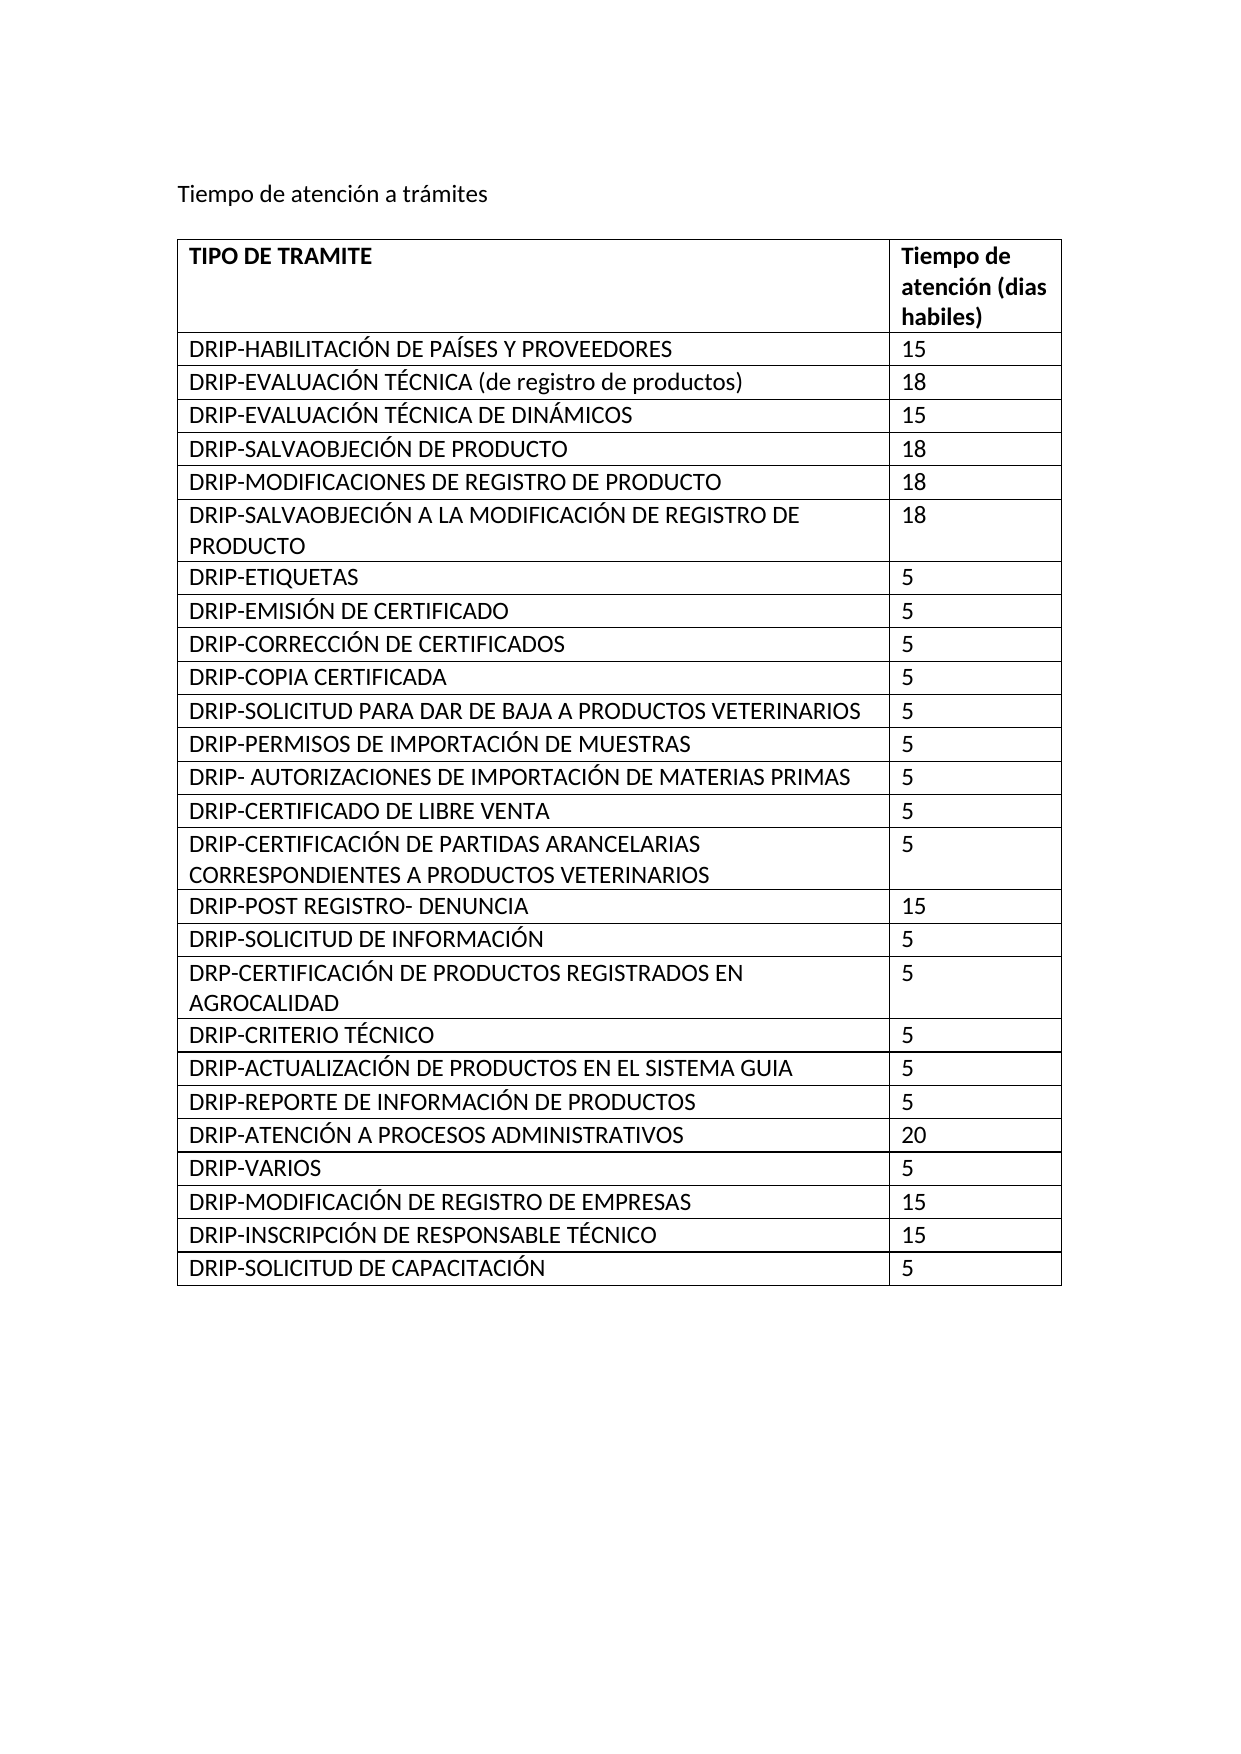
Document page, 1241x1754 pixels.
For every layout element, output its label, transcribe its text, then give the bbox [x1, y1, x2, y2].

table_cell DRIP-SALVAOBJECIÓN A LA MODIFICACIÓN DE REGISTRO DE PRODUCTO [178, 500, 889, 561]
table_cell 5 [890, 1019, 1061, 1051]
table_cell 5 [890, 957, 1061, 1018]
table_cell DRIP-CORRECCIÓN DE CERTIFICADOS [178, 628, 889, 661]
table_cell DRIP-EVALUACIÓN TÉCNICA (de registro de productos) [178, 366, 889, 398]
table_cell DRIP-SALVAOBJECIÓN DE PRODUCTO [178, 433, 889, 465]
table_cell DRIP-SOLICITUD PARA DAR DE BAJA A PRODUCTOS VETERINARIOS [178, 695, 889, 727]
table_cell DRIP-MODIFICACIONES DE REGISTRO DE PRODUCTO [178, 466, 889, 498]
table_cell 18 [890, 500, 1061, 561]
table_cell DRIP-SOLICITUD DE INFORMACIÓN [178, 924, 889, 956]
table_cell DRIP-ATENCIÓN A PROCESOS ADMINISTRATIVOS [178, 1119, 889, 1151]
table_cell 18 [890, 466, 1061, 498]
table_cell DRIP-EMISIÓN DE CERTIFICADO [178, 595, 889, 627]
table_cell 5 [890, 628, 1061, 661]
table_cell 15 [890, 400, 1061, 432]
table_cell 18 [890, 433, 1061, 465]
table_cell DRIP- AUTORIZACIONES DE IMPORTACIÓN DE MATERIAS PRIMAS [178, 762, 889, 794]
text Tiempo de atención a trámites [177, 178, 1063, 209]
table_cell DRIP-VARIOS [178, 1153, 889, 1185]
table_cell 15 [890, 1219, 1061, 1251]
table_cell 15 [890, 890, 1061, 923]
table_cell DRIP-PERMISOS DE IMPORTACIÓN DE MUESTRAS [178, 728, 889, 761]
table_cell 5 [890, 562, 1061, 594]
table_cell 15 [890, 1186, 1061, 1218]
table_cell DRIP-ACTUALIZACIÓN DE PRODUCTOS EN EL SISTEMA GUIA [178, 1053, 889, 1085]
table_header TIPO DE TRAMITE [178, 240, 889, 332]
table_cell 5 [890, 924, 1061, 956]
table_cell DRIP-SOLICITUD DE CAPACITACIÓN [178, 1253, 889, 1285]
table_cell DRIP-MODIFICACIÓN DE REGISTRO DE EMPRESAS [178, 1186, 889, 1218]
table_cell 5 [890, 728, 1061, 761]
table_cell 5 [890, 1053, 1061, 1085]
table_header Tiempo de atención (dias habiles) [890, 240, 1061, 332]
table_cell DRP-CERTIFICACIÓN DE PRODUCTOS REGISTRADOS EN AGROCALIDAD [178, 957, 889, 1018]
table_cell 5 [890, 595, 1061, 627]
table_cell DRIP-CERTIFICADO DE LIBRE VENTA [178, 795, 889, 827]
table_cell 18 [890, 366, 1061, 398]
table_cell DRIP-COPIA CERTIFICADA [178, 662, 889, 694]
table_cell 5 [890, 1253, 1061, 1285]
table_cell 20 [890, 1119, 1061, 1151]
table_cell DRIP-EVALUACIÓN TÉCNICA DE DINÁMICOS [178, 400, 889, 432]
table_cell 15 [890, 333, 1061, 365]
table_cell 5 [890, 1153, 1061, 1185]
table_cell 5 [890, 762, 1061, 794]
table_cell 5 [890, 662, 1061, 694]
table_cell DRIP-CRITERIO TÉCNICO [178, 1019, 889, 1051]
table_cell 5 [890, 1086, 1061, 1118]
table_cell 5 [890, 828, 1061, 889]
table_cell DRIP-REPORTE DE INFORMACIÓN DE PRODUCTOS [178, 1086, 889, 1118]
table_cell 5 [890, 695, 1061, 727]
table_cell DRIP-INSCRIPCIÓN DE RESPONSABLE TÉCNICO [178, 1219, 889, 1251]
table_cell 5 [890, 795, 1061, 827]
table_cell DRIP-ETIQUETAS [178, 562, 889, 594]
table_cell DRIP-HABILITACIÓN DE PAÍSES Y PROVEEDORES [178, 333, 889, 365]
table_cell DRIP-CERTIFICACIÓN DE PARTIDAS ARANCELARIAS CORRESPONDIENTES A PRODUCTOS VETERINARIOS [178, 828, 889, 889]
table_cell DRIP-POST REGISTRO- DENUNCIA [178, 890, 889, 923]
